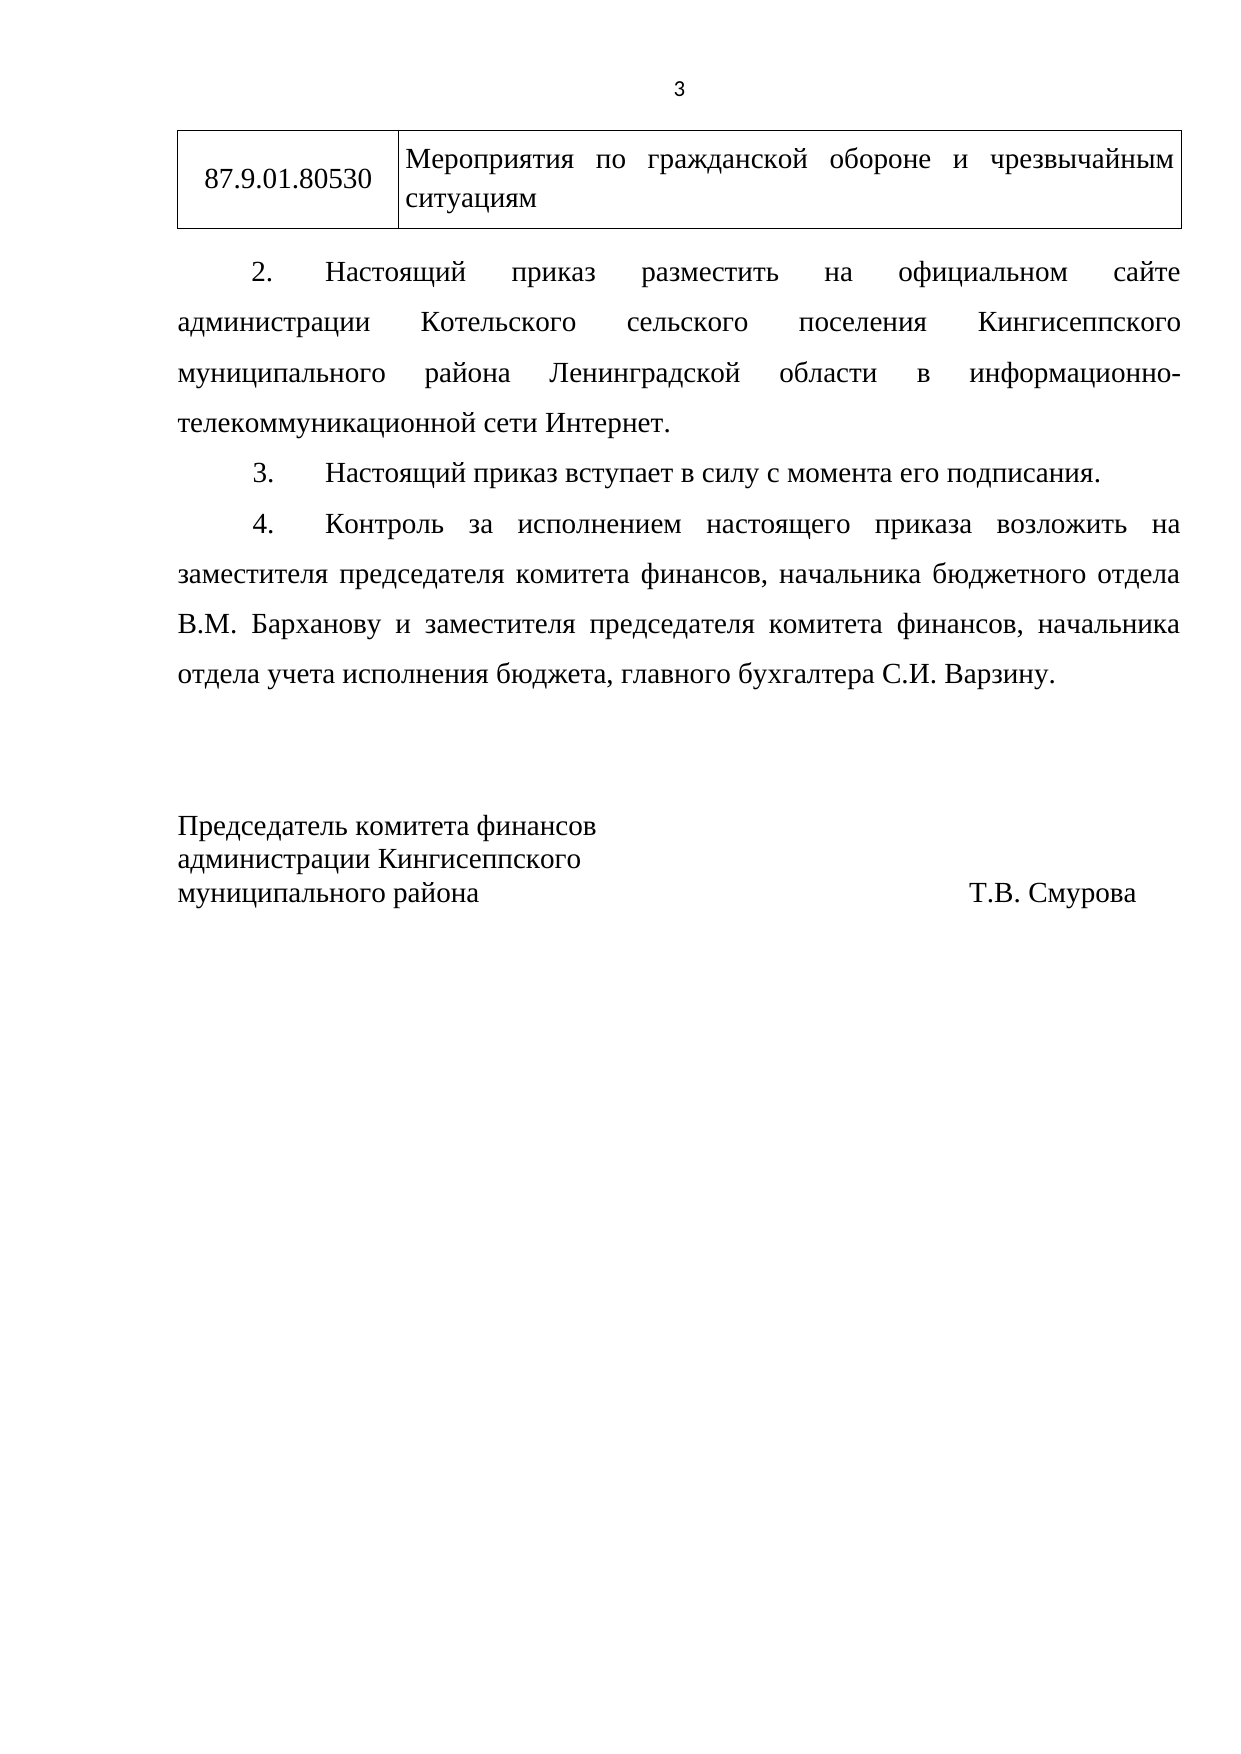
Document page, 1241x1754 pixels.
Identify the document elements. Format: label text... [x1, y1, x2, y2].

text муниципального района Т.В. Смурова [177, 875, 1181, 908]
table_cell Мероприятия по гражданской обороне и чрезвычайным ситуациям [399, 131, 1181, 228]
table_cell 87.9.01.80530 [178, 131, 398, 228]
text 2. Настоящий приказ разместить на официальном сайте администрации Котельского сельского поселения Кингисеппского муниципального района Ленинградской области в информационно-телекоммуникационной сети Интернет. [177, 254, 1181, 439]
text 4. Контроль за исполнением настоящего приказа возложить на заместителя председателя комитета финансов, начальника бюджетного отдела В.М. Барханову и заместителя председателя комитета финансов, начальника отдела учета исполнения бюджета, главного бухгалтера С.И. Варзину. [177, 506, 1181, 690]
text администрации Кингисеппского [177, 841, 1181, 875]
text Председатель комитета финансов [177, 808, 1181, 841]
text 3. Настоящий приказ вступает в силу с момента его подписания. [177, 455, 1181, 489]
